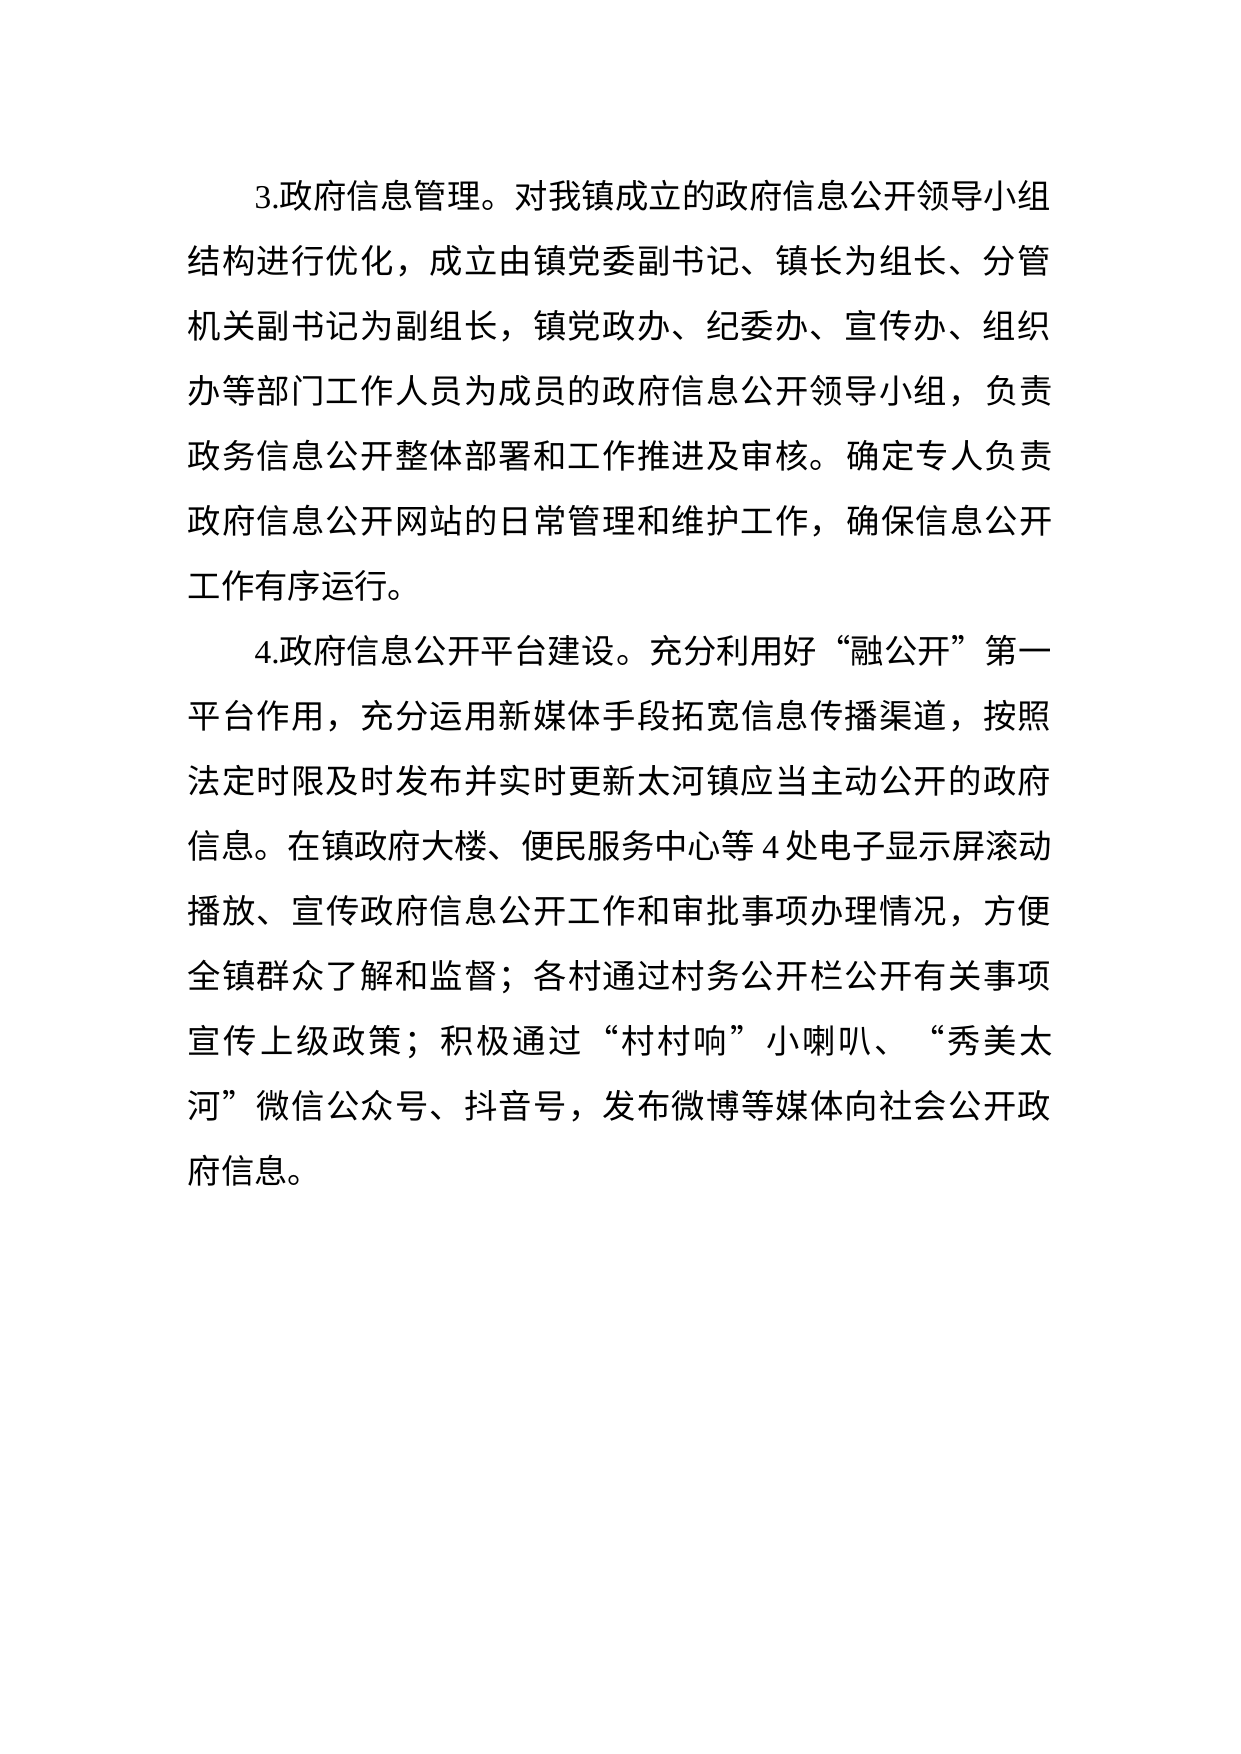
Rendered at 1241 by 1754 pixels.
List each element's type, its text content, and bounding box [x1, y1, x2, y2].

text 4.政府信息公开平台建设。充分利用好“融公开”第一平台作用，充分运用新媒体手段拓宽信息传播渠道，按照法定时限及时发布并实时更新太河镇应当主动公开的政府信息。在镇政府大楼、便民服务中心等4处电子显示屏滚动播放、宣传政府信息公开工作和审批事项办理情况，方便全镇群众了解和监督；各村通过村务公开栏公开有关事项、宣传上级政策；积极通过“村村响”小喇叭、“秀美太河”微信公众号、抖音号，发布微博等媒体向社会公开政府信息。 [187, 617, 1053, 1202]
text 3.政府信息管理。对我镇成立的政府信息公开领导小组结构进行优化，成立由镇党委副书记、镇长为组长、分管机关副书记为副组长，镇党政办、纪委办、宣传办、组织办等部门工作人员为成员的政府信息公开领导小组，负责政务信息公开整体部署和工作推进及审核。确定专人负责政府信息公开网站的日常管理和维护工作，确保信息公开工作有序运行。 [187, 162, 1053, 617]
